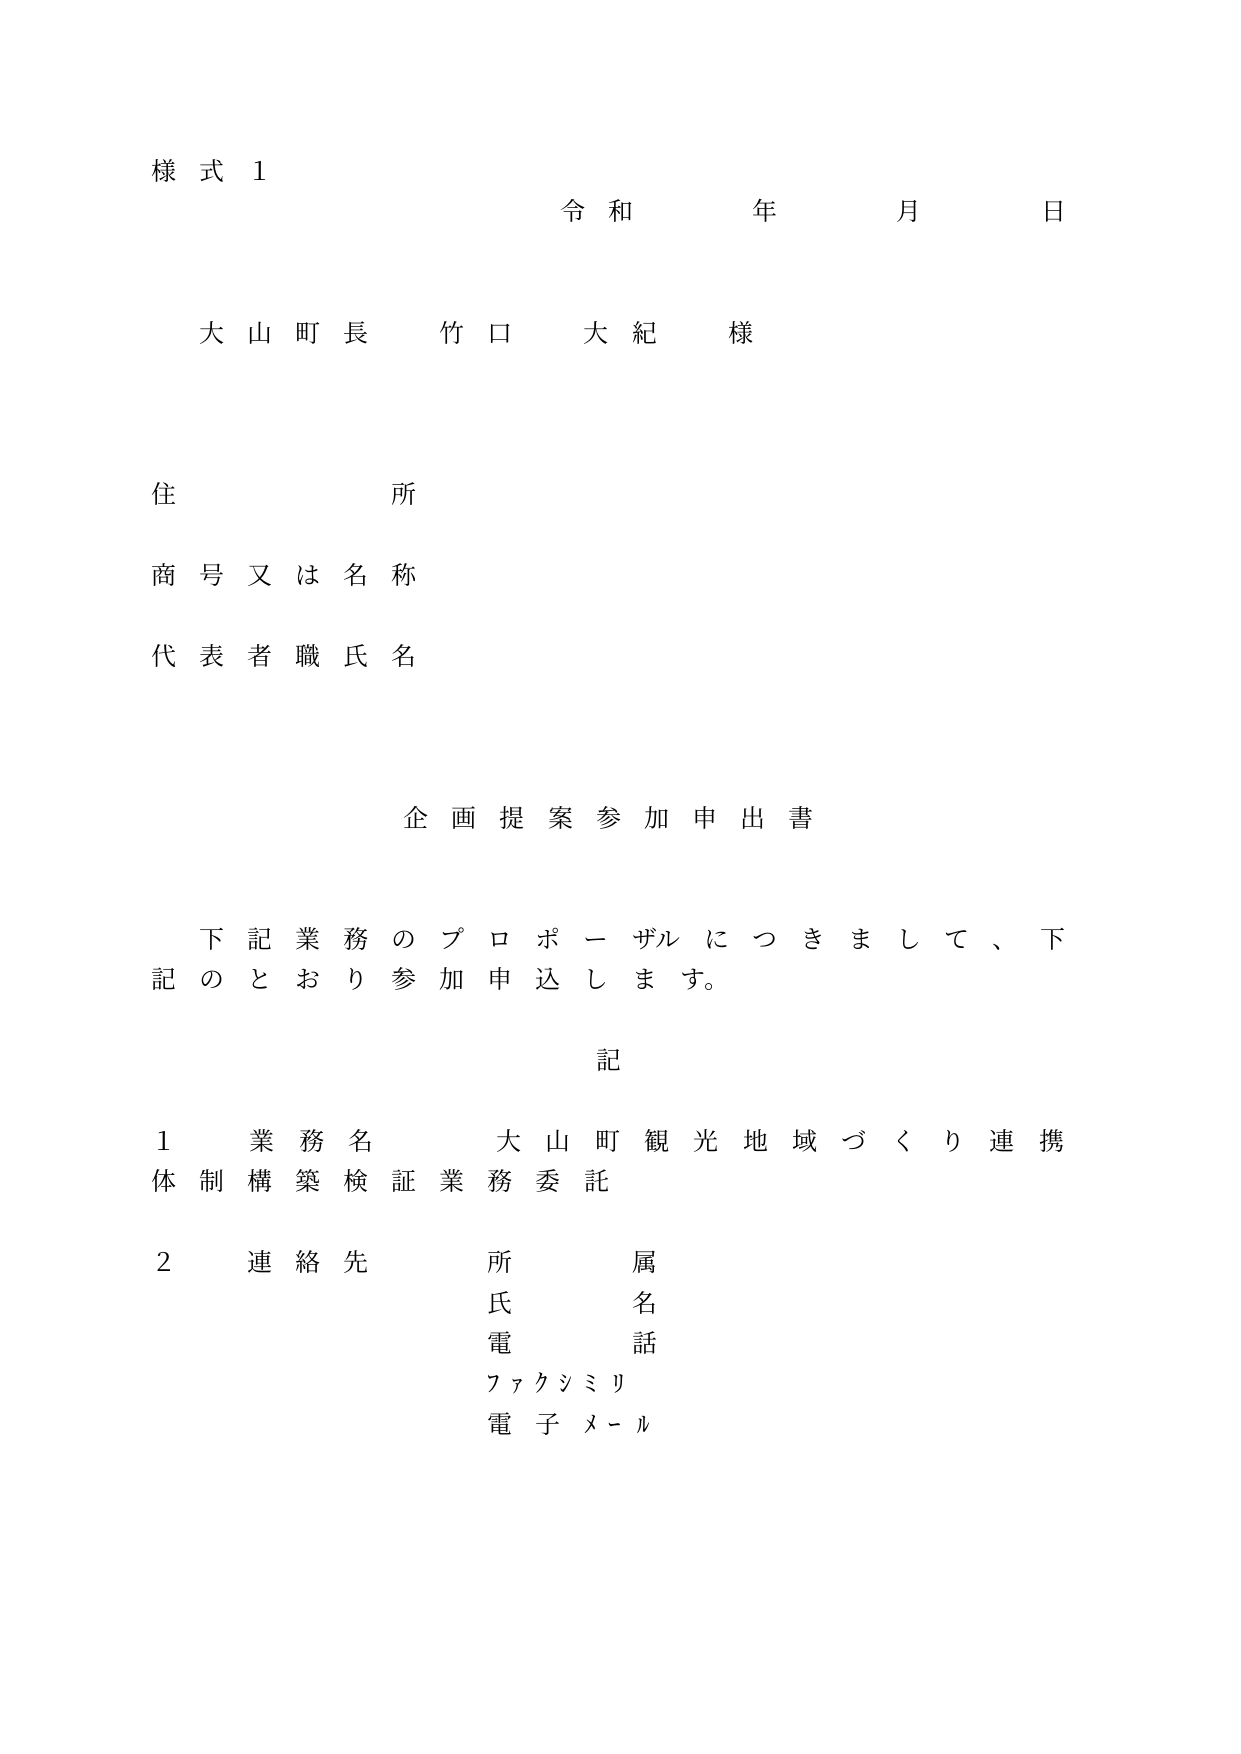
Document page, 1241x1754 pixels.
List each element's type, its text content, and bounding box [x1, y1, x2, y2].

text 様式１ [151, 149, 1089, 190]
text 記 [151, 1039, 1089, 1079]
text 下記業務のプロポーザルにつきまして、下記のとおり参加申込します。 [151, 917, 1089, 998]
text 商号又は名称 [151, 513, 1089, 594]
text 大山町長 竹口 大紀 様 [151, 311, 1089, 352]
text ﾌｧｸｼﾐﾘ [151, 1362, 1089, 1402]
text １ 業務名 大山町観光地域づくり連携体制構築検証業務委託 [151, 1119, 1089, 1200]
text 電子ﾒｰﾙ [151, 1402, 1089, 1443]
text 住 所 [151, 432, 1089, 513]
text 電 話 [151, 1322, 1089, 1362]
text 氏 名 [151, 1281, 1089, 1322]
text 代表者職氏名 [151, 594, 1089, 675]
text 令和 年 月 日 [151, 190, 1089, 230]
text 企画提案参加申出書 [151, 796, 1089, 837]
text ２ 連絡先 所 属 [151, 1241, 1089, 1281]
